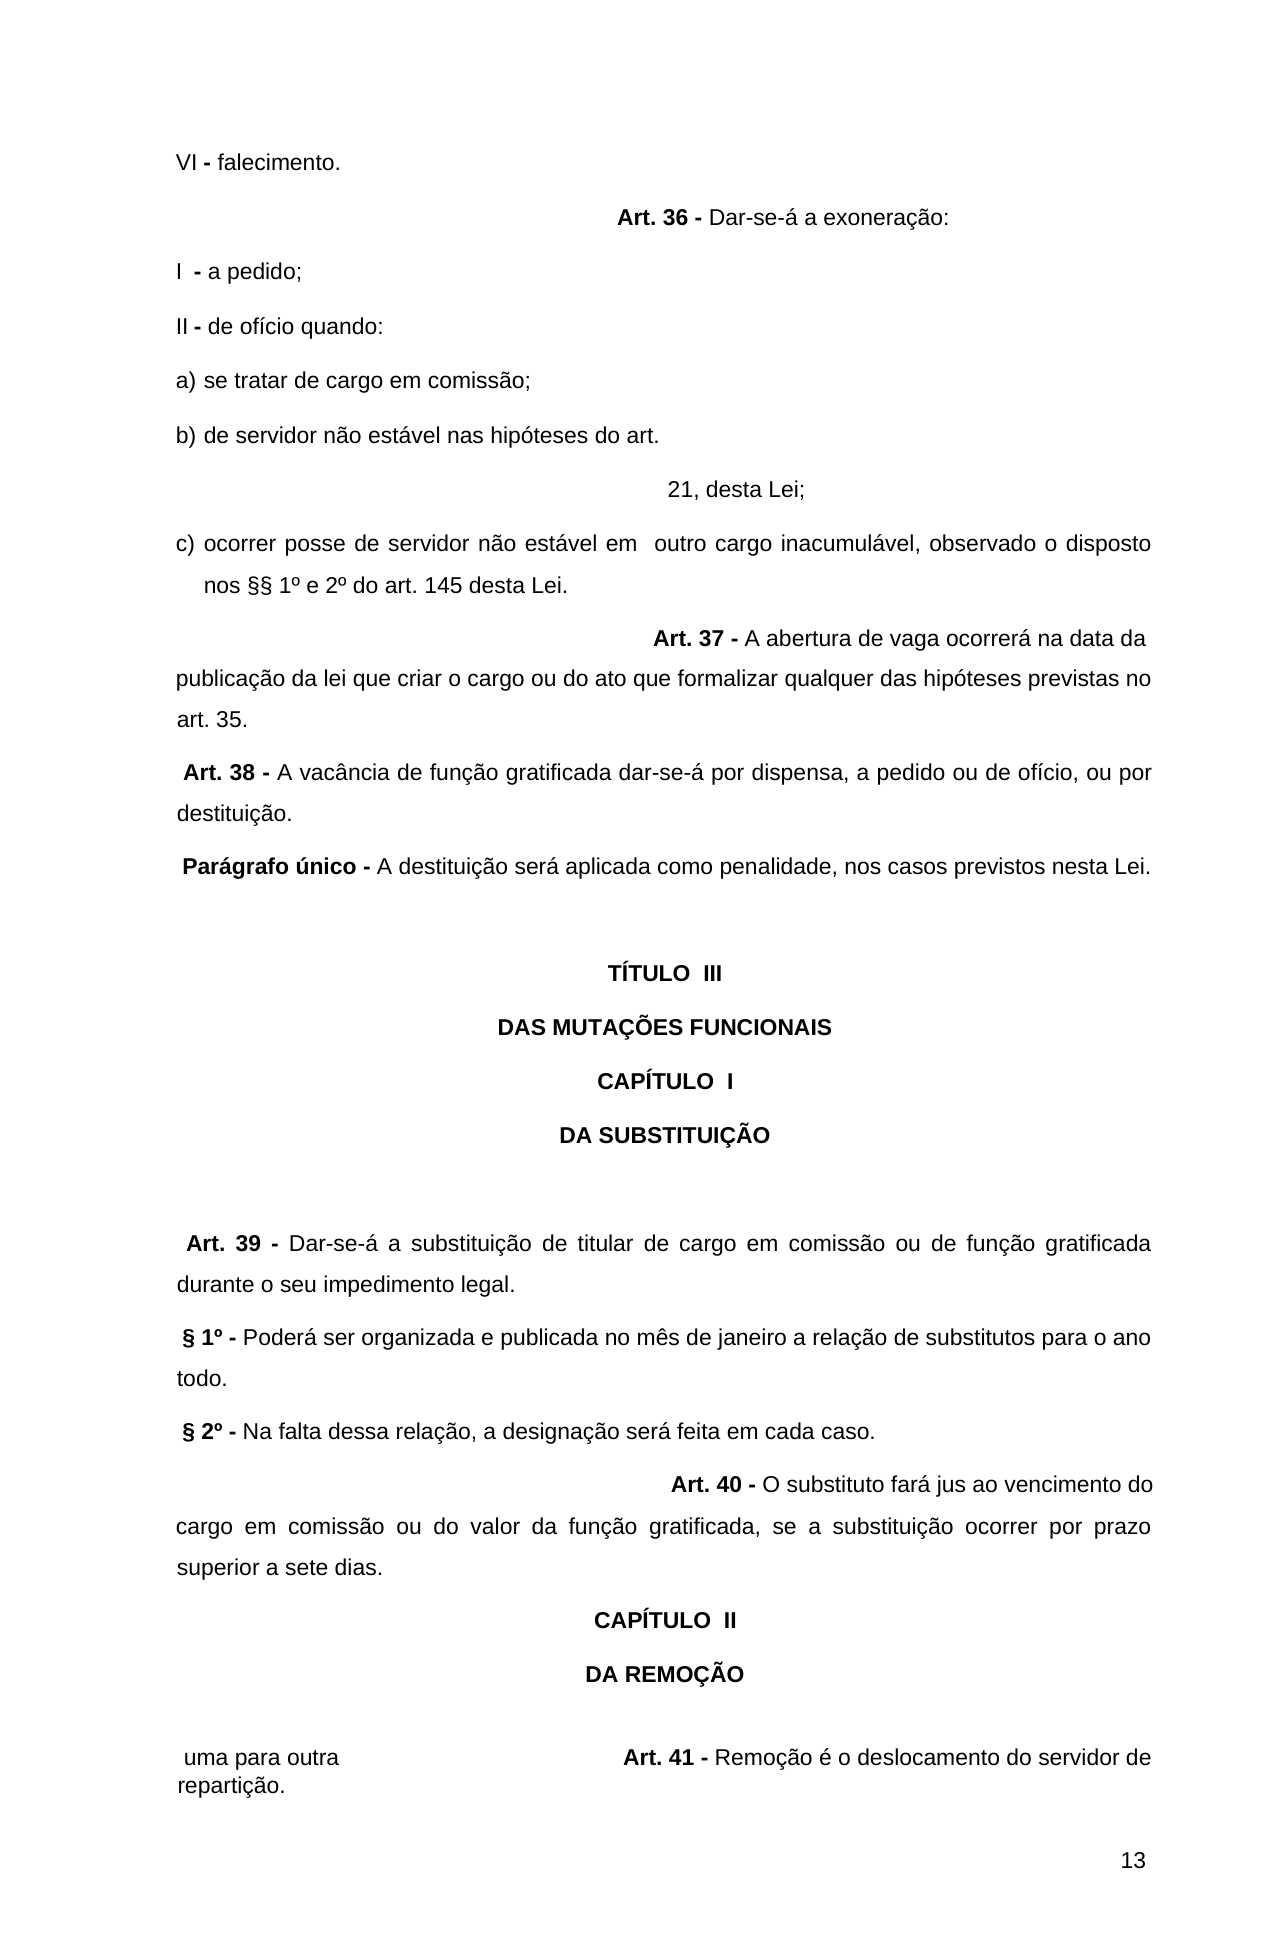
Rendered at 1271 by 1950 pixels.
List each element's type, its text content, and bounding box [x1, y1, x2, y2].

table_header Art. 41 - Remoção é o deslocamento do servidor de [585, 1744, 1158, 1824]
table_header uma para outra repartição. [177, 1744, 585, 1824]
list - falecimento. [176, 149, 1153, 176]
text DAS MUTAÇÕES FUNCIONAIS [178, 1014, 1151, 1040]
text Art. 39 - Dar-se-á a substituição de titular de cargo em comissão ou de função gratificada durante o seu impedimento legal. [176, 1230, 1153, 1297]
text TÍTULO III [178, 960, 1152, 986]
list de servidor não estável nas hipóteses do art. [176, 422, 1153, 448]
subtitle DA SUBSTITUIÇÃO [178, 1122, 1152, 1148]
text § 1º - Poderá ser organizada e publicada no mês de janeiro a relação de substitutos para o ano todo. [176, 1324, 1153, 1392]
list ocorrer posse de servidor não estável em outro cargo inacumulável, observado o disposto nos §§ 1º e 2º do art. 145 desta Lei. [176, 530, 1153, 598]
text CAPÍTULO II [178, 1607, 1152, 1633]
text Art. 37 - A abertura de vaga ocorrerá na data da [175, 624, 1153, 651]
list - de ofício quando: [176, 313, 1153, 339]
text cargo em comissão ou do valor da função gratificada, se a substituição ocorrer por prazo superior a sete dias. [176, 1513, 1153, 1581]
text publicação da lei que criar o cargo ou do ato que formalizar qualquer das hipóteses previstas no art. 35. [176, 664, 1153, 732]
list se tratar de cargo em comissão; [176, 367, 1153, 393]
text Art. 40 - O substituto fará jus ao vencimento do [541, 1471, 1153, 1498]
text Art. 38 - A vacância de função gratificada dar-se-á por dispensa, a pedido ou de ofício, ou por destituição. [176, 759, 1153, 827]
text § 2º - Na falta dessa relação, a designação será feita em cada caso. [176, 1418, 1153, 1445]
subtitle DA REMOÇÃO [178, 1661, 1151, 1687]
text CAPÍTULO I [178, 1068, 1152, 1094]
text Parágrafo único - A destituição será aplicada como penalidade, nos casos previstos nesta Lei. [176, 853, 1153, 879]
text 21, desta Lei; [175, 476, 1153, 503]
text Art. 36 - Dar-se-á a exoneração: [175, 204, 1153, 230]
list - a pedido; [176, 258, 1153, 284]
